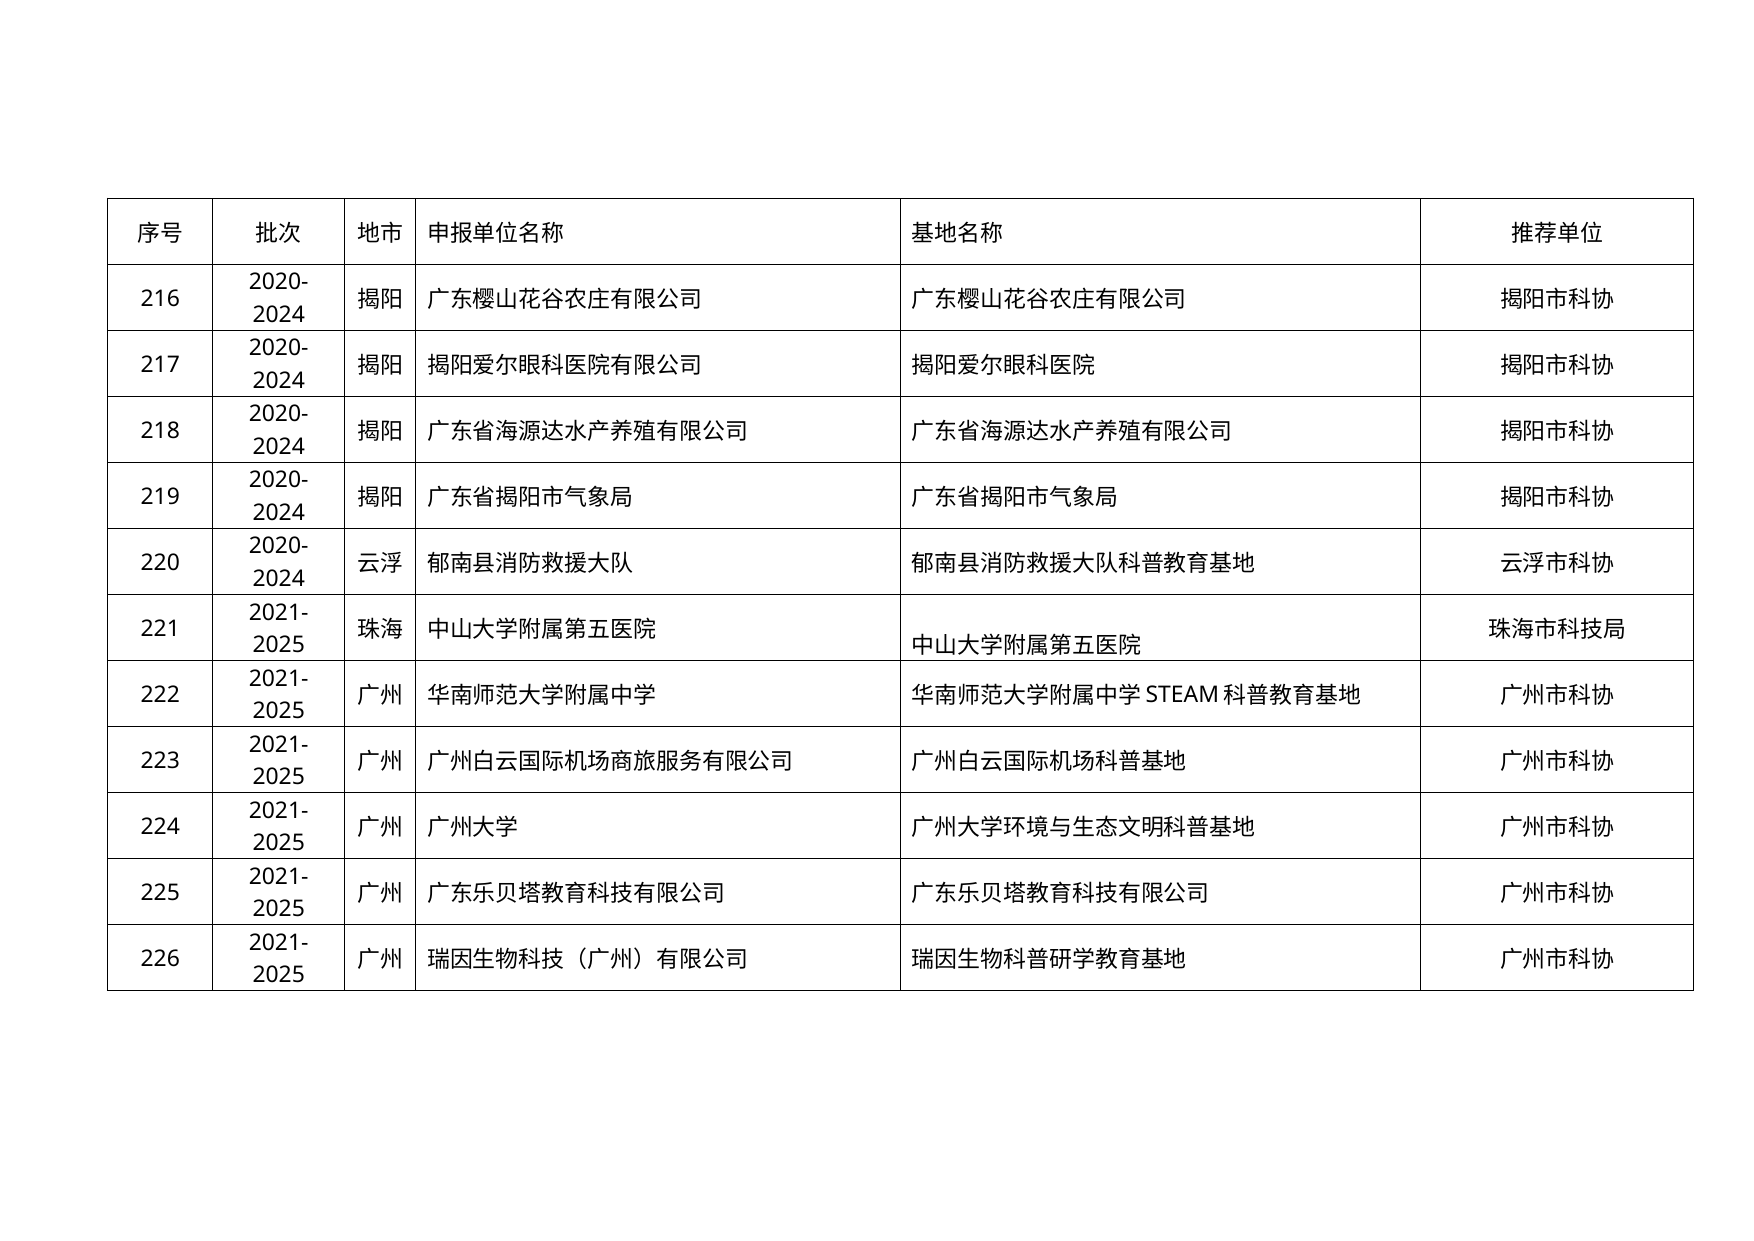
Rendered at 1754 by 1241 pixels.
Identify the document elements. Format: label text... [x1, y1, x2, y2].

table_cell 中山大学附属第五医院 [901, 595, 1420, 660]
table_cell 223 [108, 727, 212, 792]
table_cell 广州 [345, 793, 415, 858]
table_header 批次 [213, 199, 344, 264]
table_cell 广东樱山花谷农庄有限公司 [901, 265, 1420, 330]
table_cell 广东省海源达水产养殖有限公司 [901, 397, 1420, 462]
table_cell 2021-2025 [213, 925, 344, 990]
table_cell 218 [108, 397, 212, 462]
table_cell 广东省揭阳市气象局 [416, 463, 900, 528]
table_cell 225 [108, 859, 212, 924]
table_cell 2020-2024 [213, 463, 344, 528]
table_cell 广州白云国际机场科普基地 [901, 727, 1420, 792]
table_cell 揭阳 [345, 463, 415, 528]
table_cell 揭阳市科协 [1421, 265, 1693, 330]
table_cell 广州 [345, 859, 415, 924]
table_header 基地名称 [901, 199, 1420, 264]
table_cell 广州市科协 [1421, 727, 1693, 792]
table_cell 2021-2025 [213, 595, 344, 660]
table_cell 郁南县消防救援大队 [416, 529, 900, 594]
table_cell 221 [108, 595, 212, 660]
table_cell 222 [108, 661, 212, 726]
table_cell 广东省揭阳市气象局 [901, 463, 1420, 528]
table_cell 广州 [345, 925, 415, 990]
table_cell 广东樱山花谷农庄有限公司 [416, 265, 900, 330]
table_header 推荐单位 [1421, 199, 1693, 264]
table_header 地市 [345, 199, 415, 264]
table_cell 广州白云国际机场商旅服务有限公司 [416, 727, 900, 792]
table_cell 广州大学 [416, 793, 900, 858]
table_cell 云浮市科协 [1421, 529, 1693, 594]
table_cell 2021-2025 [213, 793, 344, 858]
table_cell 广州 [345, 661, 415, 726]
table_header 申报单位名称 [416, 199, 900, 264]
table_cell 瑞因生物科普研学教育基地 [901, 925, 1420, 990]
table_cell 220 [108, 529, 212, 594]
table_cell 郁南县消防救援大队科普教育基地 [901, 529, 1420, 594]
table_cell 广州 [345, 727, 415, 792]
table_cell 广州大学环境与生态文明科普基地 [901, 793, 1420, 858]
table_cell 揭阳市科协 [1421, 331, 1693, 396]
table_cell 揭阳 [345, 265, 415, 330]
table_cell 广州市科协 [1421, 793, 1693, 858]
table_cell 揭阳爱尔眼科医院有限公司 [416, 331, 900, 396]
table_cell 华南师范大学附属中学STEAM科普教育基地 [901, 661, 1420, 726]
table_cell 广东乐贝塔教育科技有限公司 [901, 859, 1420, 924]
table_cell 2020-2024 [213, 265, 344, 330]
table_cell 226 [108, 925, 212, 990]
table_cell 揭阳市科协 [1421, 463, 1693, 528]
table_cell 2020-2024 [213, 331, 344, 396]
table_cell 华南师范大学附属中学 [416, 661, 900, 726]
table_cell 广州市科协 [1421, 661, 1693, 726]
table_cell 224 [108, 793, 212, 858]
table_cell 219 [108, 463, 212, 528]
table_cell 2021-2025 [213, 859, 344, 924]
table_cell 2020-2024 [213, 529, 344, 594]
table_cell 珠海市科技局 [1421, 595, 1693, 660]
table_cell 瑞因生物科技（广州）有限公司 [416, 925, 900, 990]
table_cell 广东省海源达水产养殖有限公司 [416, 397, 900, 462]
table_cell 揭阳 [345, 331, 415, 396]
table_cell 2021-2025 [213, 661, 344, 726]
table_header 序号 [108, 199, 212, 264]
table_cell 广州市科协 [1421, 925, 1693, 990]
table_cell 2021-2025 [213, 727, 344, 792]
table_cell 2020-2024 [213, 397, 344, 462]
table_cell 广州市科协 [1421, 859, 1693, 924]
table_cell 揭阳 [345, 397, 415, 462]
table_cell 云浮 [345, 529, 415, 594]
table_cell 揭阳爱尔眼科医院 [901, 331, 1420, 396]
table_cell 揭阳市科协 [1421, 397, 1693, 462]
table_cell 中山大学附属第五医院 [416, 595, 900, 660]
table_cell 广东乐贝塔教育科技有限公司 [416, 859, 900, 924]
table_cell 珠海 [345, 595, 415, 660]
table_cell 216 [108, 265, 212, 330]
table_cell 217 [108, 331, 212, 396]
